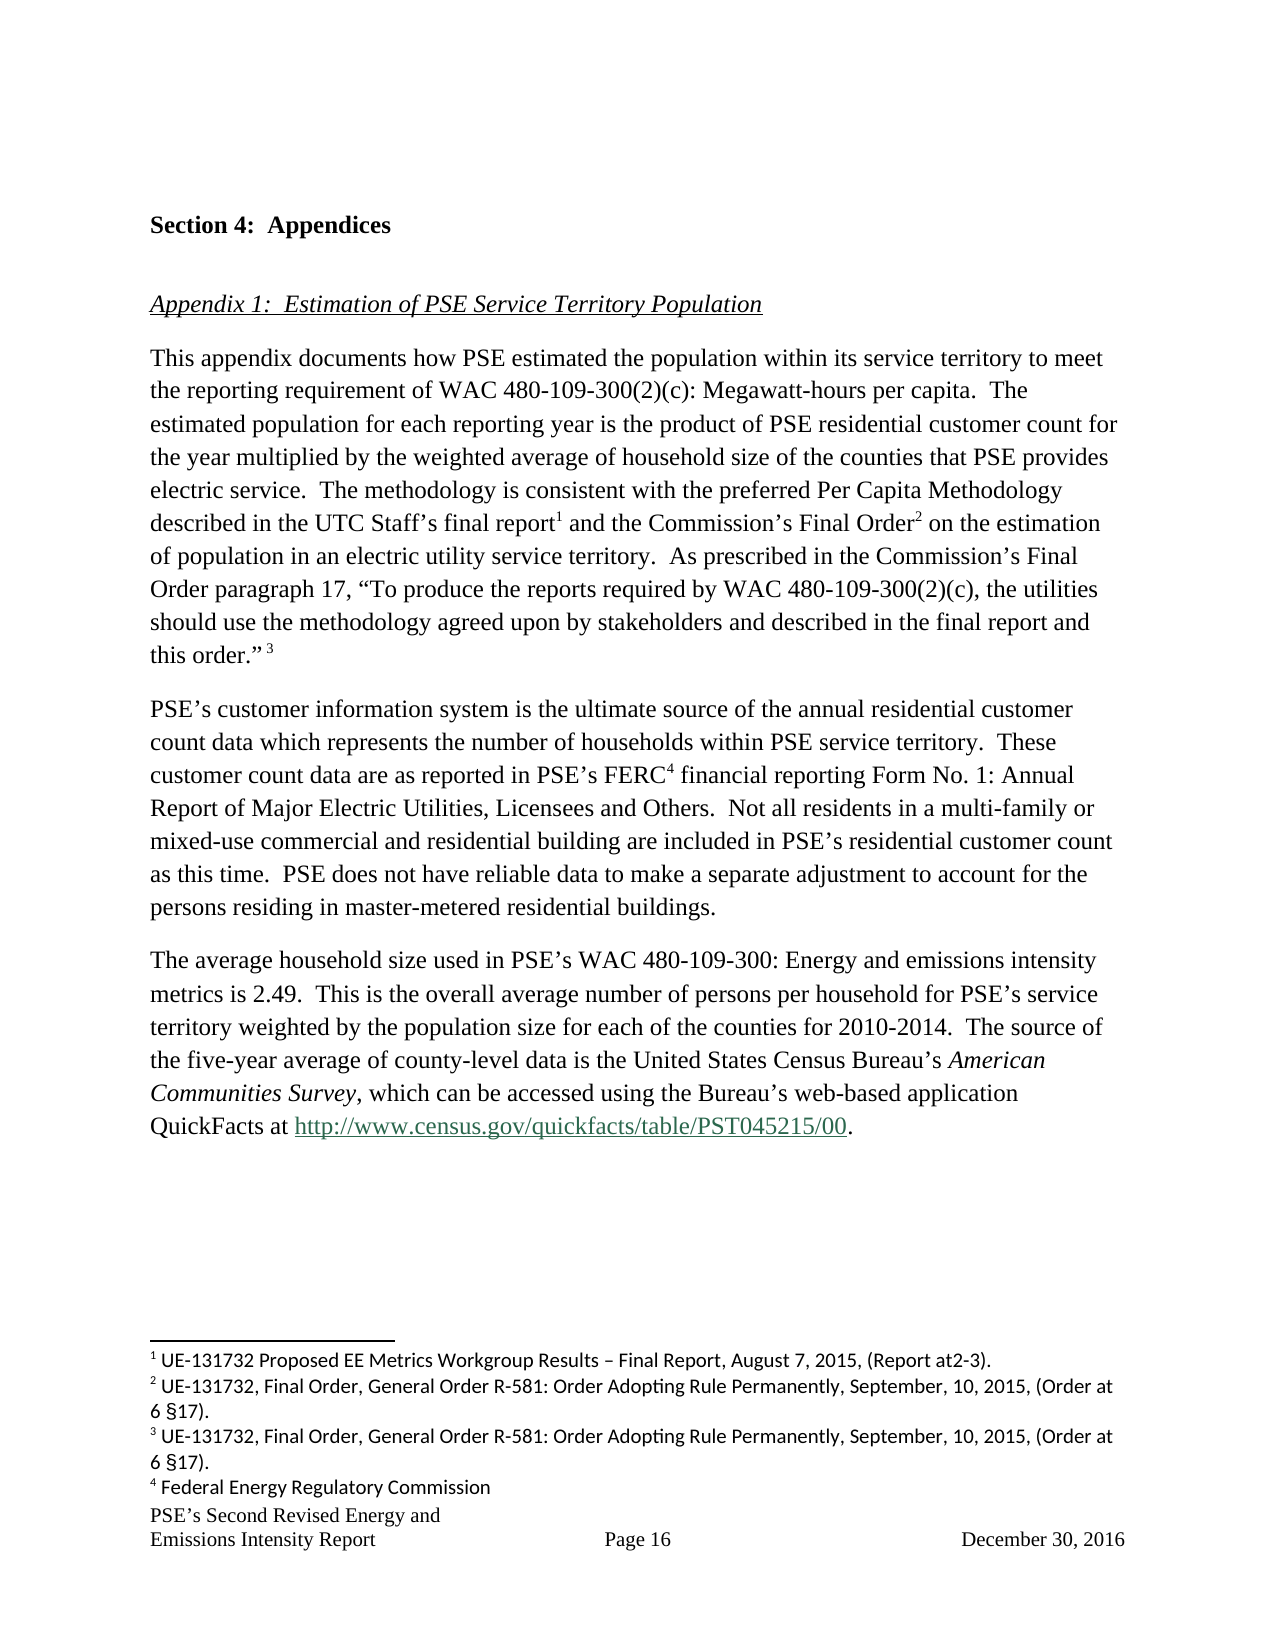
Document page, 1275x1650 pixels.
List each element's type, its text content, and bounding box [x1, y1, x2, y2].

text PSE’s customer information system is the ultimate source of the annual residential customer count data which represents the number of households within PSE service territory. These customer count data are as reported in PSE’s FERC financial reporting Form No. 1: Annual Report of Major Electric Utilities, Licensees and Others. Not all residents in a multi-family or mixed-use commercial and residential building are included in PSE’s residential customer count as this time. PSE does not have reliable data to make a separate adjustment to account for the persons residing in master-metered residential buildings. [150, 694, 1125, 921]
text Appendix 1: Estimation of PSE Service Territory Population [150, 289, 1125, 317]
list Section 4: Appendices [150, 210, 1125, 239]
text The average household size used in PSE’s WAC 480-109-300: Energy and emissions intensity metrics is 2.49. This is the overall average number of persons per household for PSE’s service territory weighted by the population size for each of the counties for 2010-2014. The source of the five-year average of county-level data is the United States Census Bureau’s American Communities Survey, which can be accessed using the Bureau’s web-based application QuickFacts at http://www.census.gov/quickfacts/table/PST045215/00. [150, 946, 1125, 1139]
text This appendix documents how PSE estimated the population within its service territory to meet the reporting requirement of WAC 480-109-300(2)(c): Megawatt-hours per capita. The estimated population for each reporting year is the product of PSE residential customer count for the year multiplied by the weighted average of household size of the counties that PSE provides electric service. The methodology is consistent with the preferred Per Capita Methodology described in the UTC Staff’s final report and the Commission’s Final Order on the estimation of population in an electric utility service territory. As prescribed in the Commission’s Final Order paragraph 17, “To produce the reports required by WAC 480-109-300(2)(c), the utilities should use the methodology agreed upon by stakeholders and described in the final report and this order.” [150, 343, 1125, 668]
